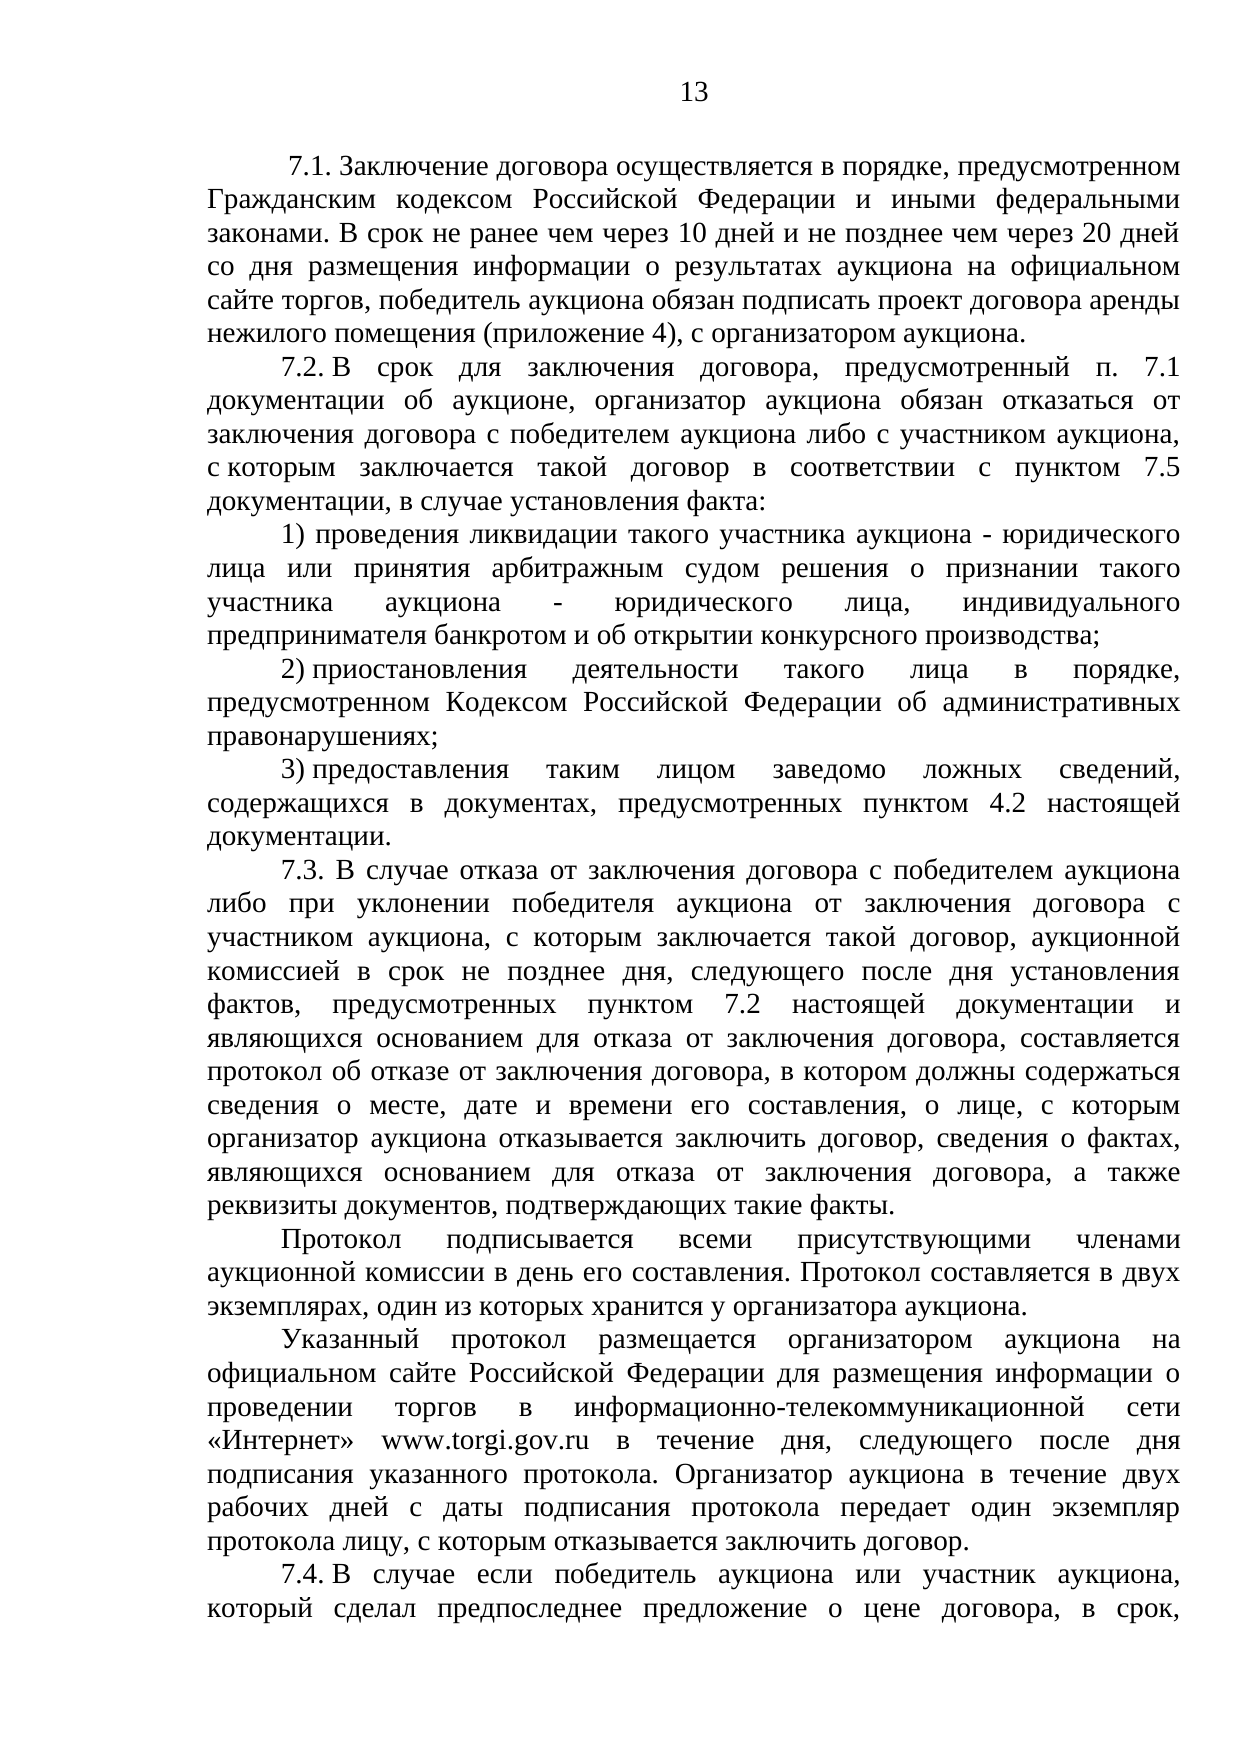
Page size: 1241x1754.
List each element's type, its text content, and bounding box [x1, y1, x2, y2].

text 3) предоставления таким лицом заведомо ложных сведений, содержащихся в документах, предусмотренных пунктом 4.2 настоящей документации. [207, 751, 1181, 852]
text Указанный протокол размещается организатором аукциона на официальном сайте Российской Федерации для размещения информации о проведении торгов в информационно-телекоммуникационной сети «Интернет» www.torgi.gov.ru в течение дня, следующего после дня подписания указанного протокола. Организатор аукциона в течение двух рабочих дней с даты подписания протокола передает один экземпляр протокола лицу, с которым отказывается заключить договор. [207, 1322, 1181, 1556]
text 1) проведения ликвидации такого участника аукциона - юридического лица или принятия арбитражным судом решения о признании такого участника аукциона - юридического лица, индивидуального предпринимателя банкротом и об открытии конкурсного производства; [207, 517, 1181, 651]
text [207, 1556, 1181, 1623]
text 7.1. Заключение договора осуществляется в порядке, предусмотренном Гражданским кодексом Российской Федерации и иными федеральными законами. В срок не ранее чем через 10 дней и не позднее чем через 20 дней со дня размещения информации о результатах аукциона на официальном сайте торгов, победитель аукциона обязан подписать проект договора аренды нежилого помещения (приложение 4), с организатором аукциона. [207, 148, 1181, 349]
text 2) приостановления деятельности такого лица в порядке, предусмотренном Кодексом Российской Федерации об административных правонарушениях; [207, 651, 1181, 751]
text 7.2. В срок для заключения договора, предусмотренный п. 7.1 документации об аукционе, организатор аукциона обязан отказаться от заключения договора с победителем аукциона либо с участником аукциона, с которым заключается такой договор в соответствии с пунктом 7.5 документации, в случае установления факта: [207, 349, 1181, 517]
text Протокол подписывается всеми присутствующими членами аукционной комиссии в день его составления. Протокол составляется в двух экземплярах, один из которых хранится у организатора аукциона. [207, 1221, 1181, 1322]
text 7.3. В случае отказа от заключения договора с победителем аукциона либо при уклонении победителя аукциона от заключения договора с участником аукциона, с которым заключается такой договор, аукционной комиссией в срок не позднее дня, следующего после дня установления фактов, предусмотренных пунктом 7.2 настоящей документации и являющихся основанием для отказа от заключения договора, составляется протокол об отказе от заключения договора, в котором должны содержаться сведения о месте, дате и времени его составления, о лице, с которым организатор аукциона отказывается заключить договор, сведения о фактах, являющихся основанием для отказа от заключения договора, а также реквизиты документов, подтверждающих такие факты. [207, 852, 1181, 1221]
